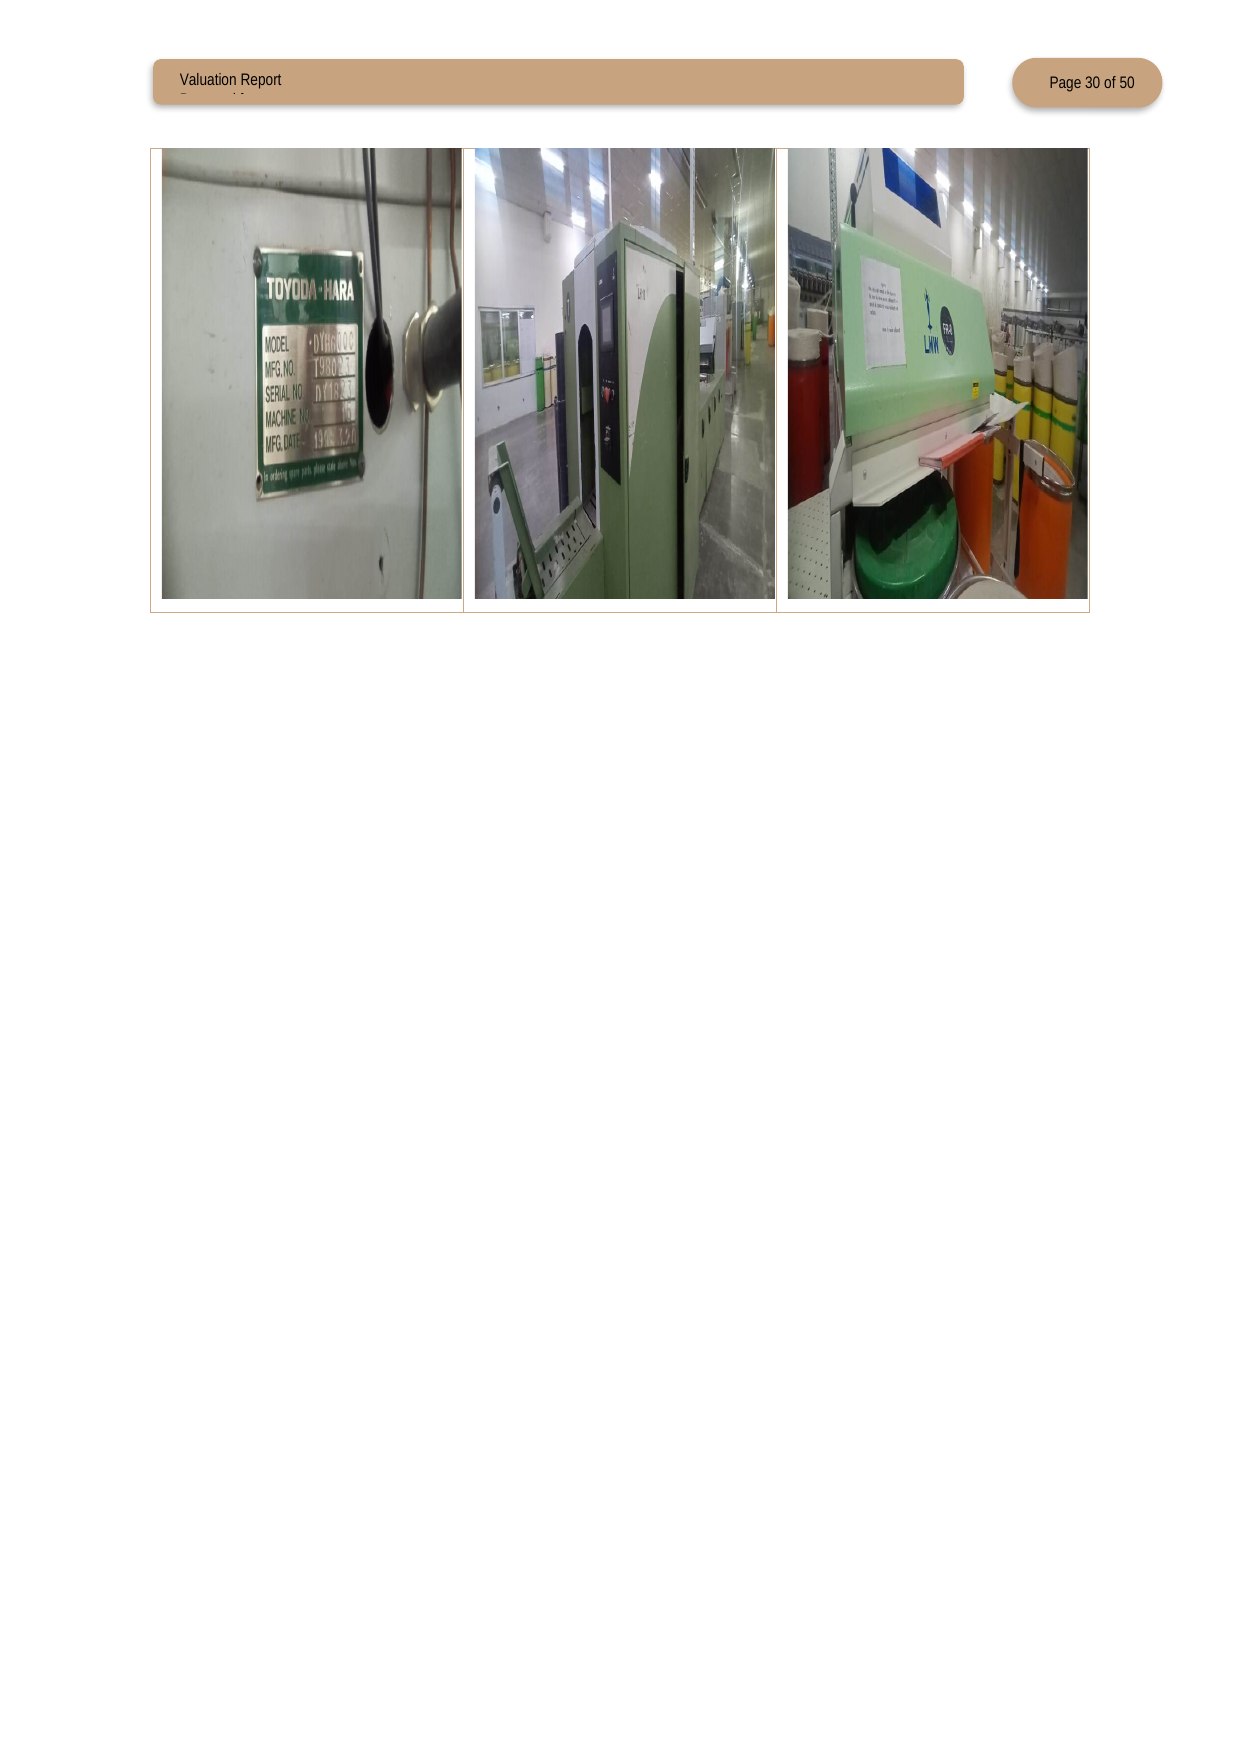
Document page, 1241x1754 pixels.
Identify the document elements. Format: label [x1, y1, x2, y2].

picture [161, 148, 462, 599]
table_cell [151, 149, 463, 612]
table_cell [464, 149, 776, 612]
picture [474, 148, 775, 599]
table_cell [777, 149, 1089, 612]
picture [787, 148, 1088, 599]
